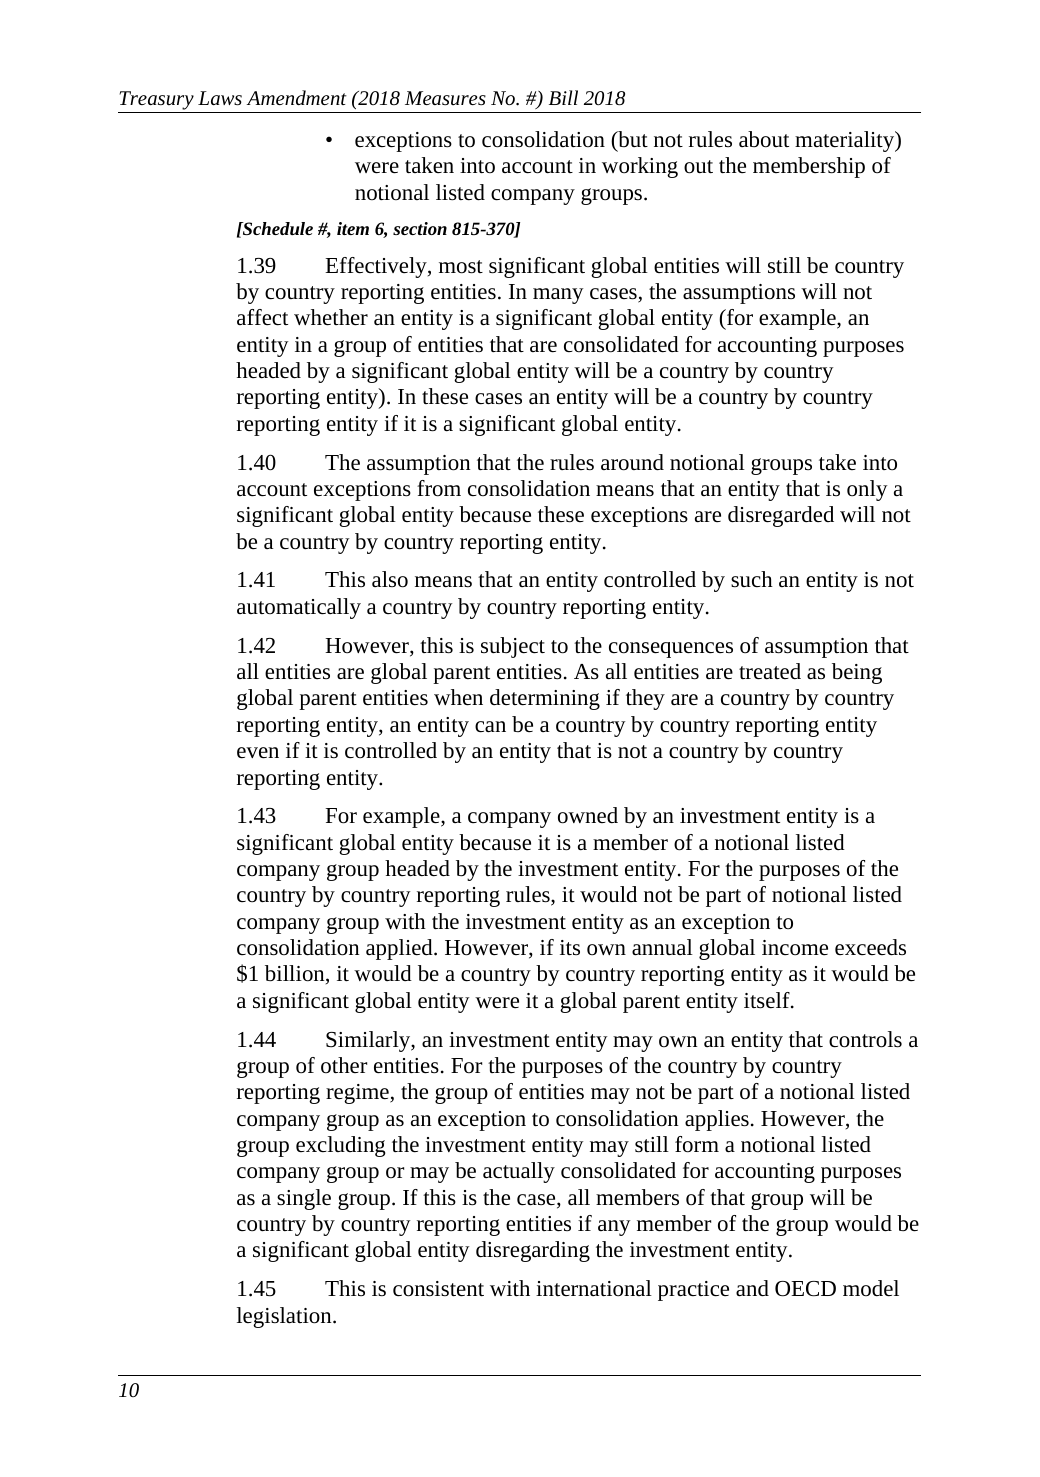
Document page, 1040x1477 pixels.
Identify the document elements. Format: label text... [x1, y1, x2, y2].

text Similarly, an investment entity may own an entity that controls a group of other entities. For the purposes of the country by country reporting regime, the group of entities may not be part of a notional listed company group as an exception to consolidation applies. However, the group excluding the investment entity may still form a notional listed company group or may be actually consolidated for accounting purposes as a single group. If this is the case, all members of that group will be country by country reporting entities if any member of the group would be a significant global entity disregarding the investment entity. [236, 1026, 921, 1263]
text This also means that an entity controlled by such an entity is not automatically a country by country reporting entity. [236, 567, 921, 619]
text For example, a company owned by an investment entity is a significant global entity because it is a member of a notional listed company group headed by the investment entity. For the purposes of the country by country reporting rules, it would not be part of notional listed company group with the investment entity as an exception to consolidation applied. However, if its own annual global income exceeds $1 billion, it would be a country by country reporting entity as it would be a significant global entity were it a global parent entity itself. [236, 802, 921, 1013]
text This is consistent with international practice and OECD model legislation. [236, 1275, 921, 1328]
text [Schedule #, item 6, section 815-370] [236, 218, 921, 239]
text However, this is subject to the consequences of assumption that all entities are global parent entities. As all entities are treated as being global parent entities when determining if they are a country by country reporting entity, an entity can be a country by country reporting entity even if it is controlled by an entity that is not a country by country reporting entity. [236, 632, 921, 790]
text Effectively, most significant global entities will still be country by country reporting entities. In many cases, the assumptions will not affect whether an entity is a significant global entity (for example, an entity in a group of entities that are consolidated for accounting purposes headed by a significant global entity will be a country by country reporting entity). In these cases an entity will be a country by country reporting entity if it is a significant global entity. [236, 252, 921, 436]
text The assumption that the rules around notional groups take into account exceptions from consolidation means that an entity that is only a significant global entity because these exceptions are disregarded will not be a country by country reporting entity. [236, 449, 921, 554]
text exceptions to consolidation (but not rules about materiality) were taken into account in working out the membership of notional listed company groups. [325, 126, 921, 205]
